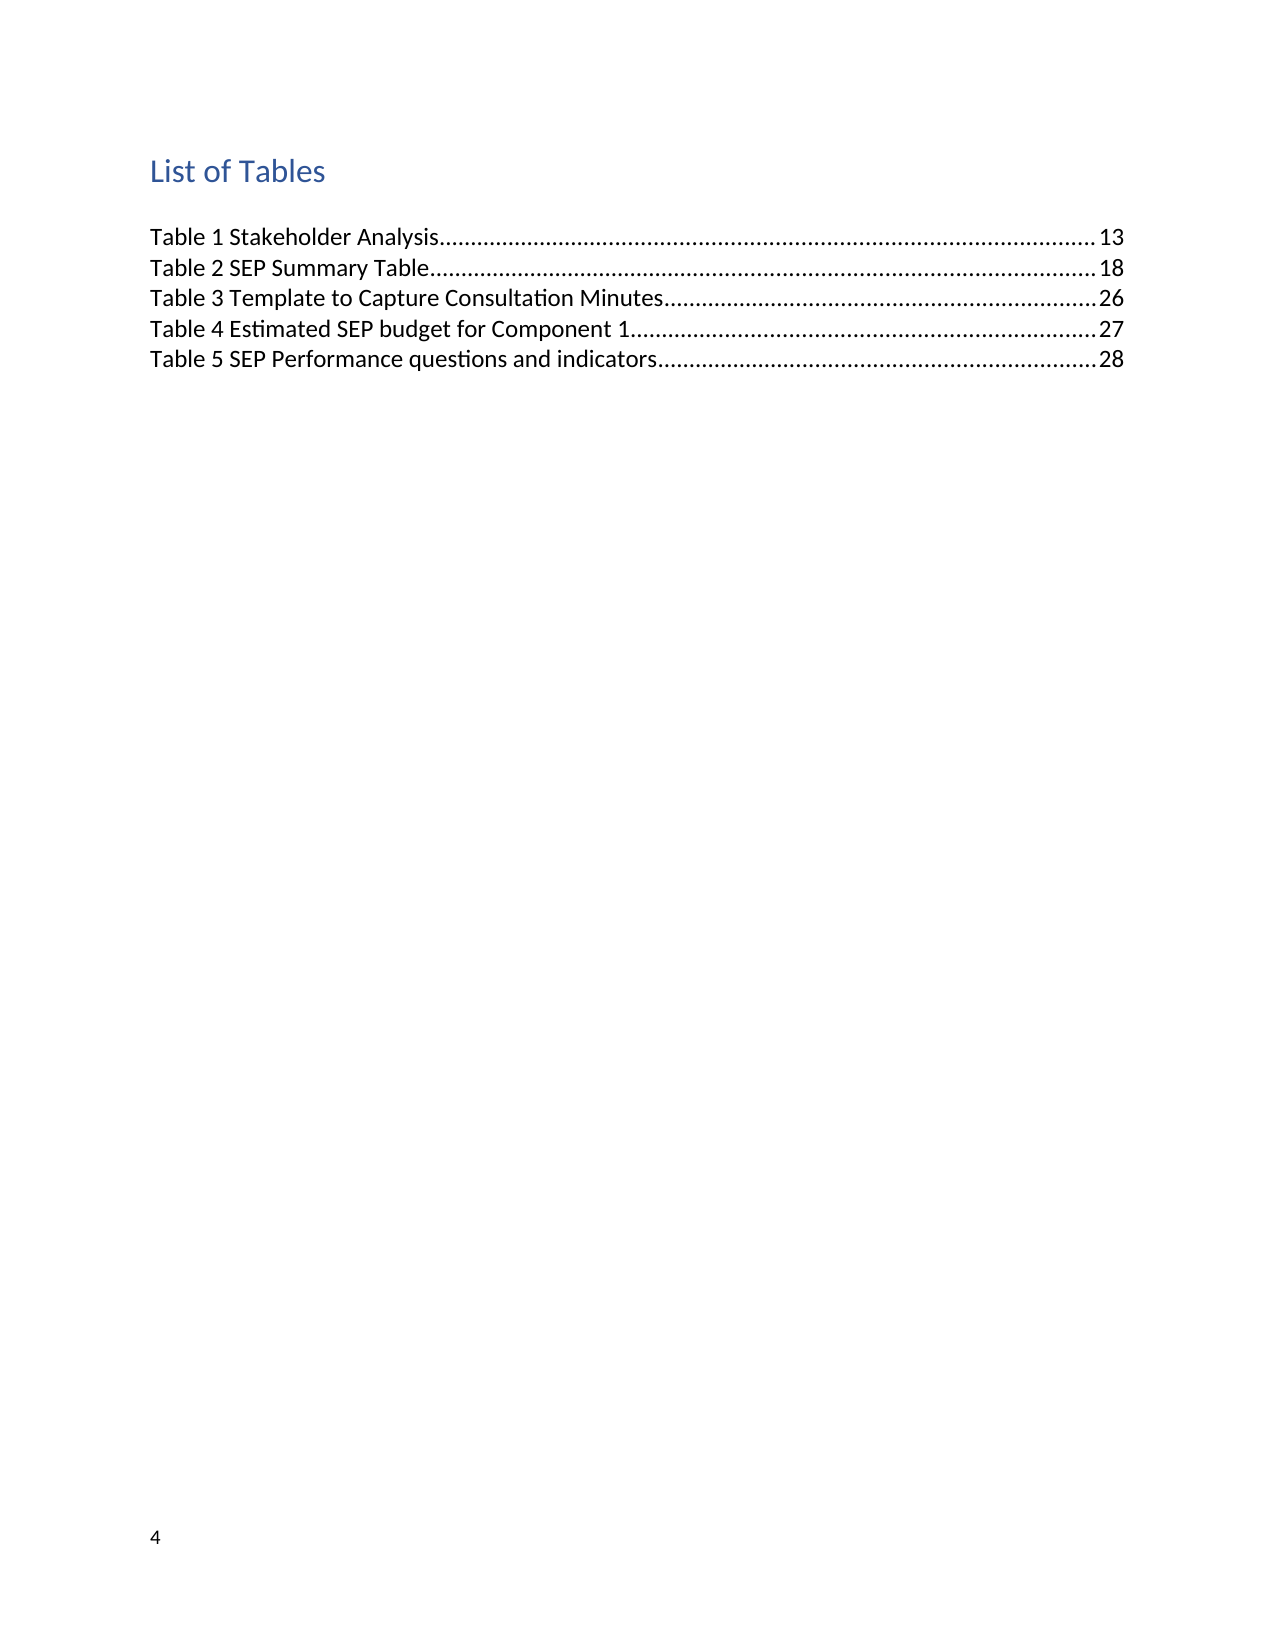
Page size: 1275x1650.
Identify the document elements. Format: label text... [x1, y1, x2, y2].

subtitle List of Tables [150, 150, 1125, 191]
text Table 2 SEP Summary Table 18 [150, 252, 1125, 282]
text Table 3 Template to Capture Consultation Minutes 26 [150, 282, 1125, 313]
text Table 1 Stakeholder Analysis 13 [150, 221, 1125, 252]
text Table 4 Estimated SEP budget for Component 1 27 [150, 313, 1125, 343]
text Table 5 SEP Performance questions and indicators 28 [150, 343, 1125, 374]
